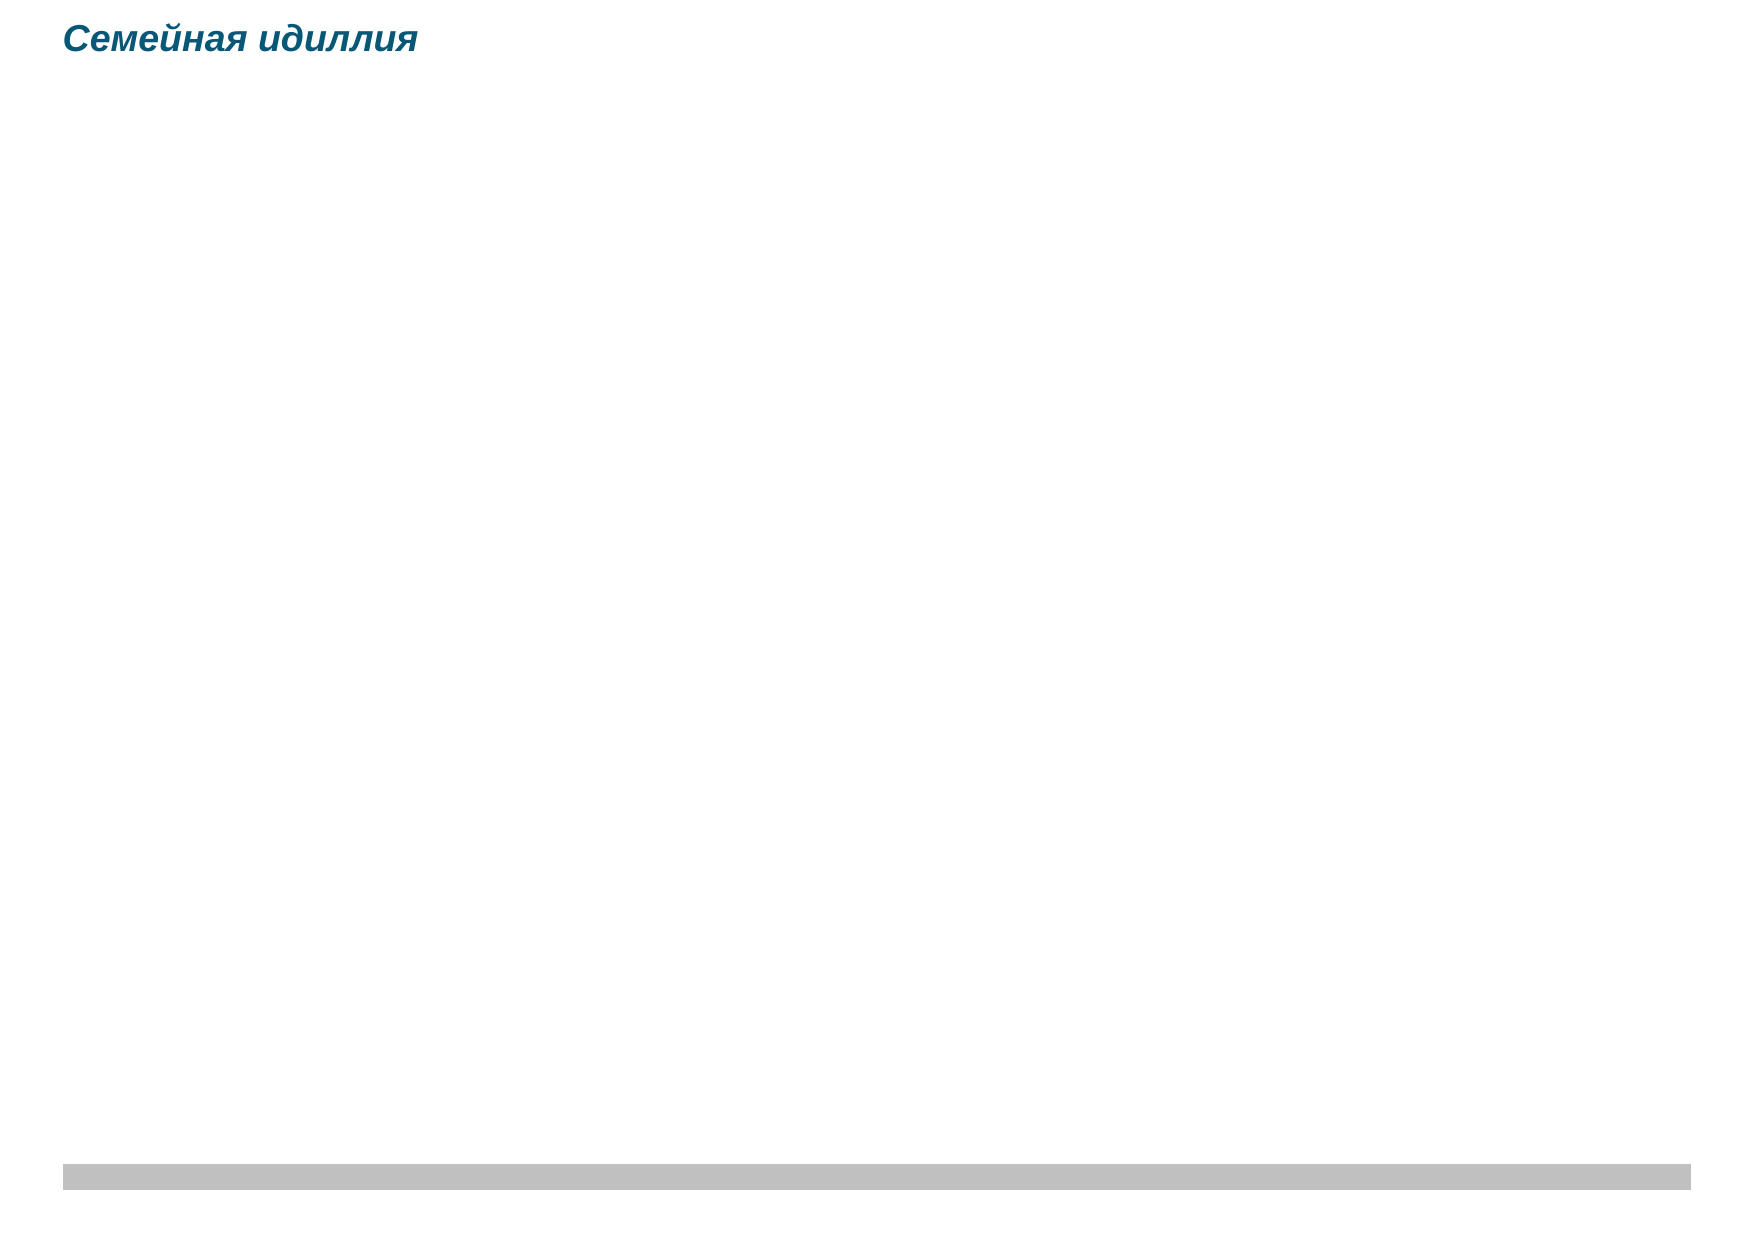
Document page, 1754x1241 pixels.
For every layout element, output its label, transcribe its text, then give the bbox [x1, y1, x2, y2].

subtitle Семейная идиллия [62, 17, 1691, 60]
